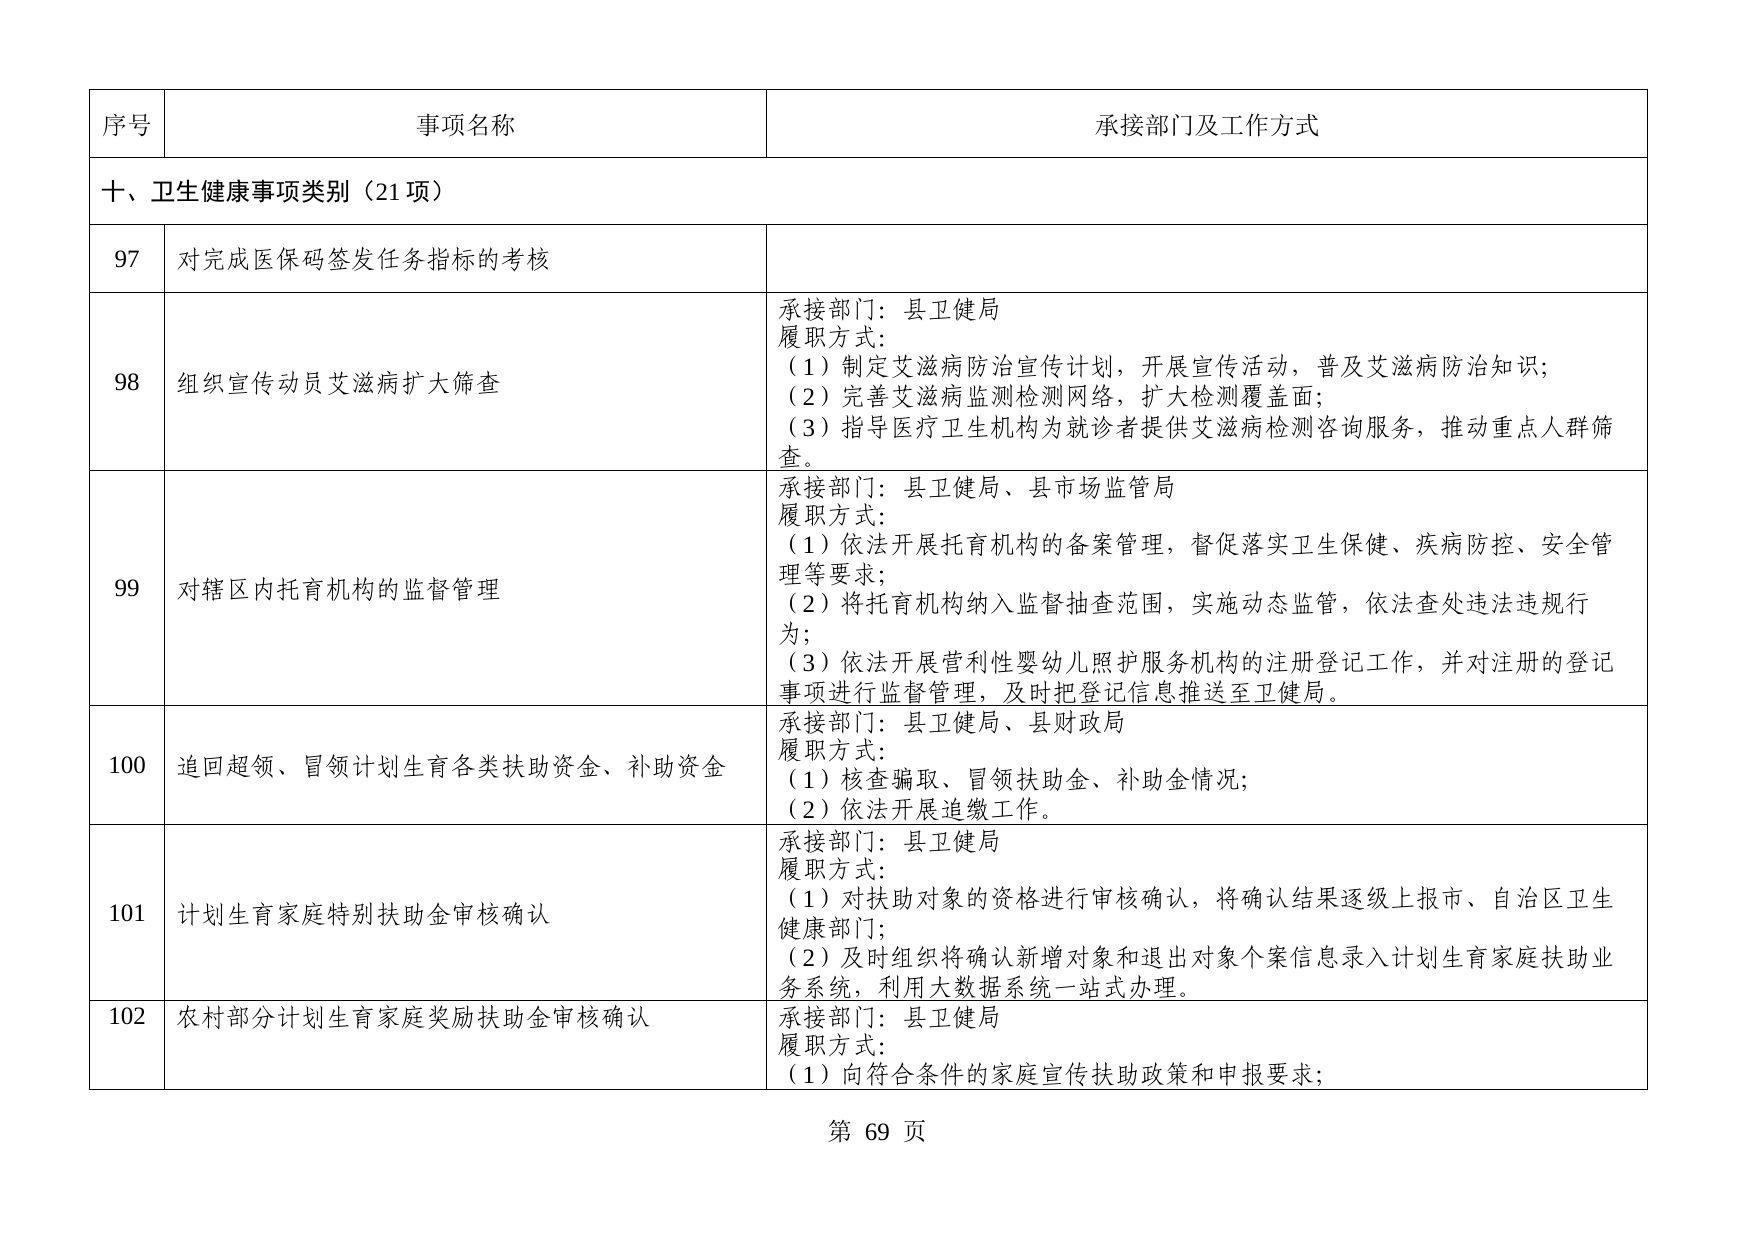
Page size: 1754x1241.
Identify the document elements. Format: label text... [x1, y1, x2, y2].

table_cell 计划生育家庭特别扶助金审核确认 [165, 825, 766, 1000]
table_cell [90, 1001, 164, 1088]
table_header 序号 [90, 90, 164, 157]
table_cell 承接部门：县卫健局、县财政局 履职方式： （1）核查骗取、冒领扶助金、补助金情况； （2）依法开展追缴工作。 [767, 706, 1647, 824]
table_cell 承接部门：县卫健局、县市场监管局 履职方式： （1）依法开展托育机构的备案管理，督促落实卫生保健、疾病防控、安全管理等要求； （2）将托育机构纳入监督抽查范围，实施动态监管，依法查处违法违规行为； （3）依法开展营利性婴幼儿照护服务机构的注册登记工作，并对注册的登记事项进行监督管理，及时把登记信息推送至卫健局。 [767, 471, 1647, 705]
table_cell 对辖区内托育机构的监督管理 [165, 471, 766, 705]
table_cell [767, 225, 1647, 292]
table_header 事项名称 [165, 90, 766, 157]
table_cell 十、卫生健康事项类别（21项） [90, 158, 1647, 223]
table_header 承接部门及工作方式 [767, 90, 1647, 157]
table_cell 承接部门：县卫健局 履职方式： （1）制定艾滋病防治宣传计划，开展宣传活动，普及艾滋病防治知识； （2）完善艾滋病监测检测网络，扩大检测覆盖面； （3）指导医疗卫生机构为就诊者提供艾滋病检测咨询服务，推动重点人群筛查。 [767, 293, 1647, 470]
table_cell 组织宣传动员艾滋病扩大筛查 [165, 293, 766, 470]
table_cell 农村部分计划生育家庭奖励扶助金审核确认 [165, 1001, 766, 1088]
table_cell [90, 293, 164, 470]
table_cell [90, 825, 164, 1000]
table_cell [90, 706, 164, 824]
table_cell [90, 471, 164, 705]
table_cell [767, 1001, 1647, 1088]
table_cell [90, 225, 164, 292]
table_cell 对完成医保码签发任务指标的考核 [165, 225, 766, 292]
table_cell 追回超领、冒领计划生育各类扶助资金、补助资金 [165, 706, 766, 824]
table_cell 承接部门：县卫健局 履职方式： （1）对扶助对象的资格进行审核确认，将确认结果逐级上报市、自治区卫生健康部门； （2）及时组织将确认新增对象和退出对象个案信息录入计划生育家庭扶助业务系统，利用大数据系统一站式办理。 [767, 825, 1647, 1000]
